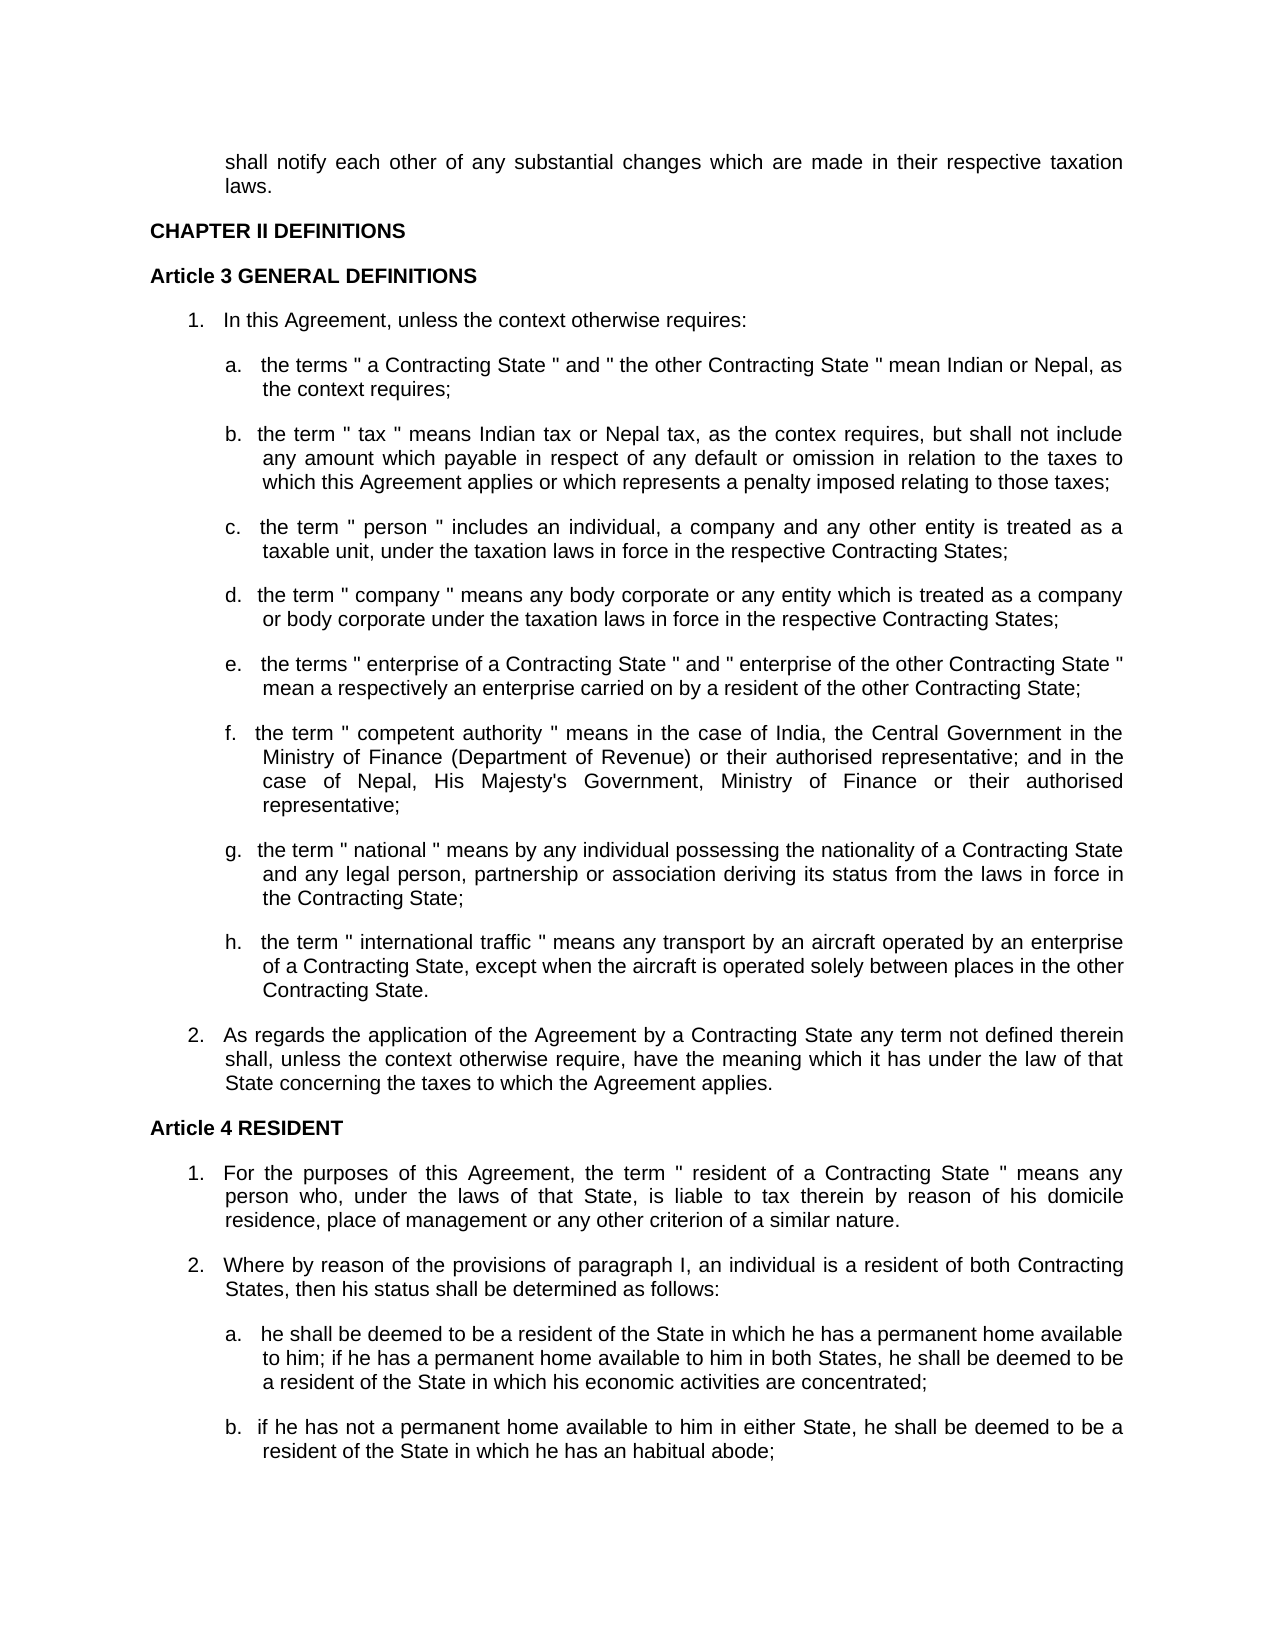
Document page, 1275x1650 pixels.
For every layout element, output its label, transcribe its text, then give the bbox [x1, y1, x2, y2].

text Article 3 GENERAL DEFINITIONS [150, 263, 1125, 287]
text g. the term " national " means by any individual possessing the nationality of a Contracting State and any legal person, partnership or association deriving its status from the laws in force in the Contracting State; [225, 837, 1125, 909]
text 2. As regards the application of the Agreement by a Contracting State any term not defined therein shall, unless the context otherwise require, have the meaning which it has under the law of that State concerning the taxes to which the Agreement applies. [187, 1023, 1125, 1095]
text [187, 150, 1125, 198]
text h. the term " international traffic " means any transport by an aircraft operated by an enterprise of a Contracting State, except when the aircraft is operated solely between places in the other Contracting State. [225, 930, 1125, 1002]
text 1. For the purposes of this Agreement, the term " resident of a Contracting State " means any person who, under the laws of that State, is liable to tax therein by reason of his domicile residence, place of management or any other criterion of a similar nature. [187, 1160, 1125, 1232]
text d. the term " company " means any body corporate or any entity which is treated as a company or body corporate under the taxation laws in force in the respective Contracting States; [225, 583, 1125, 631]
text e. the terms " enterprise of a Contracting State " and " enterprise of the other Contracting State " mean a respectively an enterprise carried on by a resident of the other Contracting State; [225, 652, 1125, 700]
text a. the terms " a Contracting State " and " the other Contracting State " mean Indian or Nepal, as the context requires; [225, 353, 1125, 401]
text 1. In this Agreement, unless the context otherwise requires: [187, 308, 1125, 332]
text b. the term " tax " means Indian tax or Nepal tax, as the contex requires, but shall not include any amount which payable in respect of any default or omission in relation to the taxes to which this Agreement applies or which represents a penalty imposed relating to those taxes; [225, 422, 1125, 494]
text Article 4 RESIDENT [150, 1116, 1125, 1139]
text c. the term " person " includes an individual, a company and any other entity is treated as a taxable unit, under the taxation laws in force in the respective Contracting States; [225, 514, 1125, 562]
text a. he shall be deemed to be a resident of the State in which he has a permanent home available to him; if he has a permanent home available to him in both States, he shall be deemed to be a resident of the State in which his economic activities are concentrated; [225, 1322, 1125, 1394]
text 2. Where by reason of the provisions of paragraph I, an individual is a resident of both Contracting States, then his status shall be determined as follows: [187, 1253, 1125, 1301]
text f. the term " competent authority " means in the case of India, the Central Government in the Ministry of Finance (Department of Revenue) or their authorised representative; and in the case of Nepal, His Majesty's Government, Ministry of Finance or their authorised representative; [225, 721, 1125, 817]
text b. if he has not a permanent home available to him in either State, he shall be deemed to be a resident of the State in which he has an habitual abode; [225, 1414, 1125, 1462]
text CHAPTER II DEFINITIONS [150, 219, 1125, 243]
